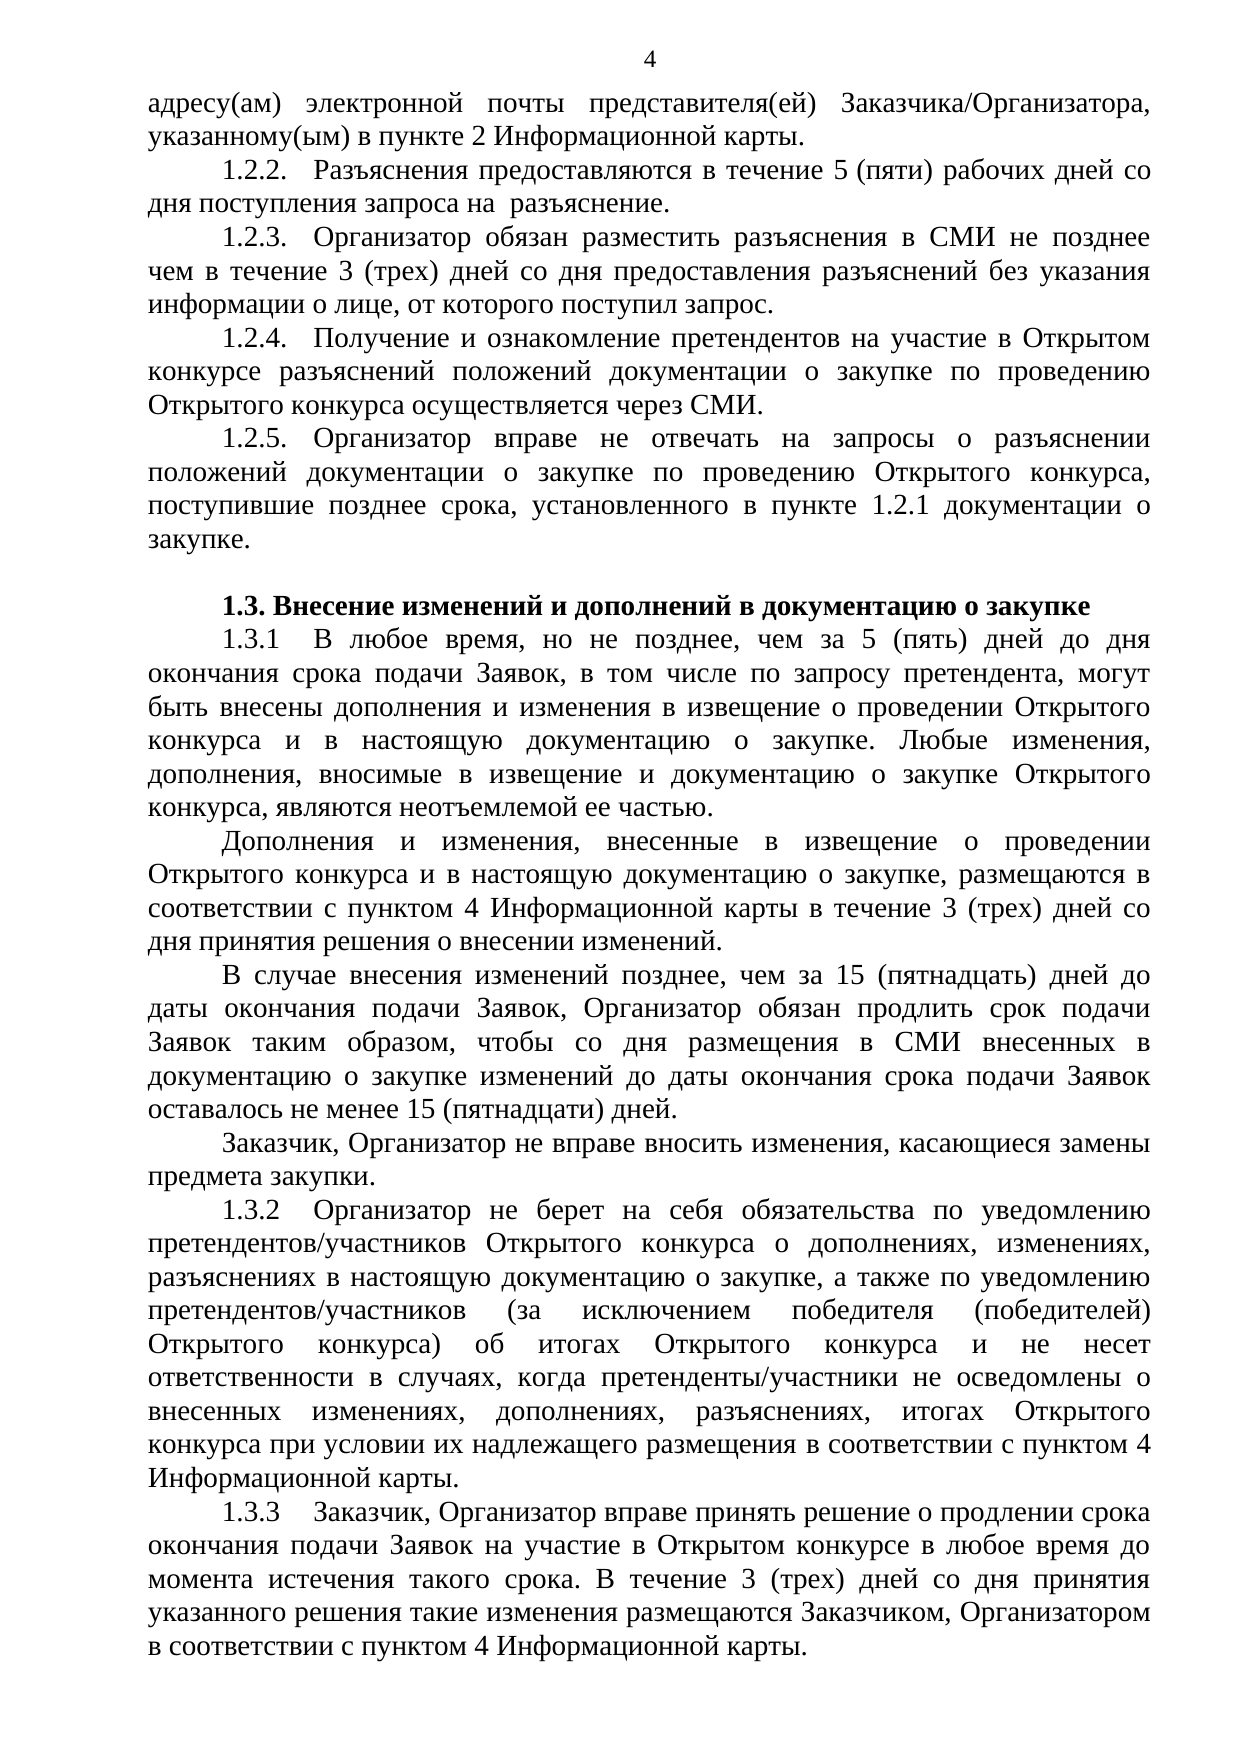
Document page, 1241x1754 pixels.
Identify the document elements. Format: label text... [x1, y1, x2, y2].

list Организатор вправе не отвечать на запросы о разъяснении положений документации о закупке по проведению Открытого конкурса, поступившие позднее срока, установленного в пункте 1.2.1 документации о закупке. [148, 420, 1152, 554]
list Организатор обязан разместить разъяснения в СМИ не позднее чем в течение 3 (трех) дней со дня предоставления разъяснений без указания информации о лице, от которого поступил запрос. [148, 219, 1152, 320]
text В случае внесения изменений позднее, чем за 15 (пятнадцать) дней до даты окончания подачи Заявок, Организатор обязан продлить срок подачи Заявок таким образом, чтобы со дня размещения в СМИ внесенных в документацию о закупке изменений до даты окончания срока подачи Заявок оставалось не менее 15 (пятнадцати) дней. [148, 957, 1152, 1125]
text Заказчик, Организатор не вправе вносить изменения, касающиеся замены предмета закупки. [148, 1125, 1152, 1192]
list В любое время, но не позднее, чем за 5 (пять) дней до дня окончания срока подачи Заявок, в том числе по запросу претендента, могут быть внесены дополнения и изменения в извещение о проведении Открытого конкурса и в настоящую документацию о закупке. Любые изменения, дополнения, вносимые в извещение и документацию о закупке Открытого конкурса, являются неотъемлемой ее частью. [148, 622, 1152, 823]
list Разъяснения предоставляются в течение 5 (пяти) рабочих дней со дня поступления запроса на разъяснение. [148, 152, 1152, 219]
subtitle 1.3. Внесение изменений и дополнений в документацию о закупке [148, 588, 1152, 622]
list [148, 85, 1152, 152]
list Заказчик, Организатор вправе принять решение о продлении срока окончания подачи Заявок на участие в Открытом конкурсе в любое время до момента истечения такого срока. В течение 3 (трех) дней со дня принятия указанного решения такие изменения размещаются Заказчиком, Организатором в соответствии с пунктом 4 Информационной карты. [148, 1494, 1152, 1661]
list Организатор не берет на себя обязательства по уведомлению претендентов/участников Открытого конкурса о дополнениях, изменениях, разъяснениях в настоящую документацию о закупке, а также по уведомлению претендентов/участников (за исключением победителя (победителей) Открытого конкурса) об итогах Открытого конкурса и не несет ответственности в случаях, когда претенденты/участники не осведомлены о внесенных изменениях, дополнениях, разъяснениях, итогах Открытого конкурса при условии их надлежащего размещения в соответствии с пунктом 4 Информационной карты. [148, 1192, 1152, 1494]
text Дополнения и изменения, внесенные в извещение о проведении Открытого конкурса и в настоящую документацию о закупке, размещаются в соответствии с пунктом 4 Информационной карты в течение 3 (трех) дней со дня принятия решения о внесении изменений. [148, 823, 1152, 957]
list Получение и ознакомление претендентов на участие в Открытом конкурсе разъяснений положений документации о закупке по проведению Открытого конкурса осуществляется через СМИ. [148, 320, 1152, 420]
